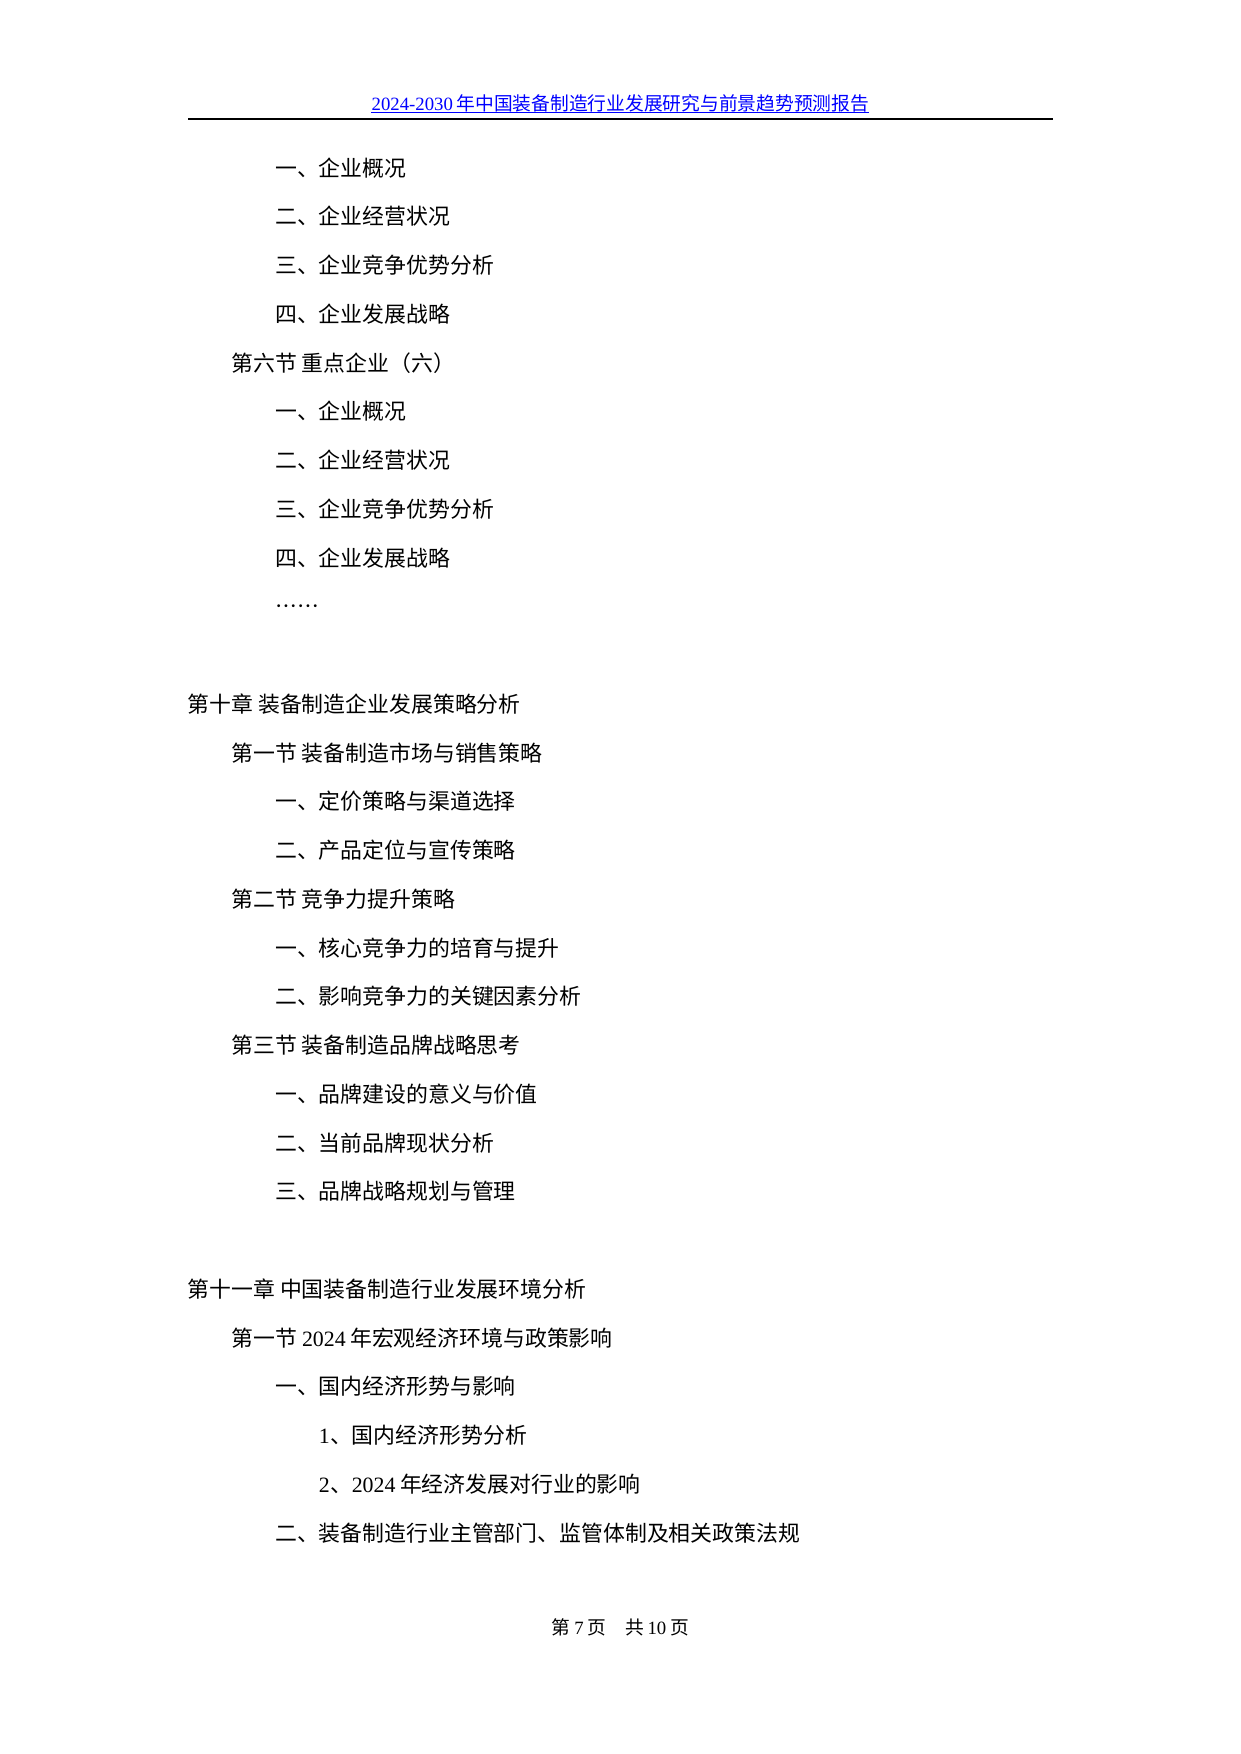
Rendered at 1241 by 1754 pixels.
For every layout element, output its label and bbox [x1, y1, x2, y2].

text [187, 150, 1053, 1548]
